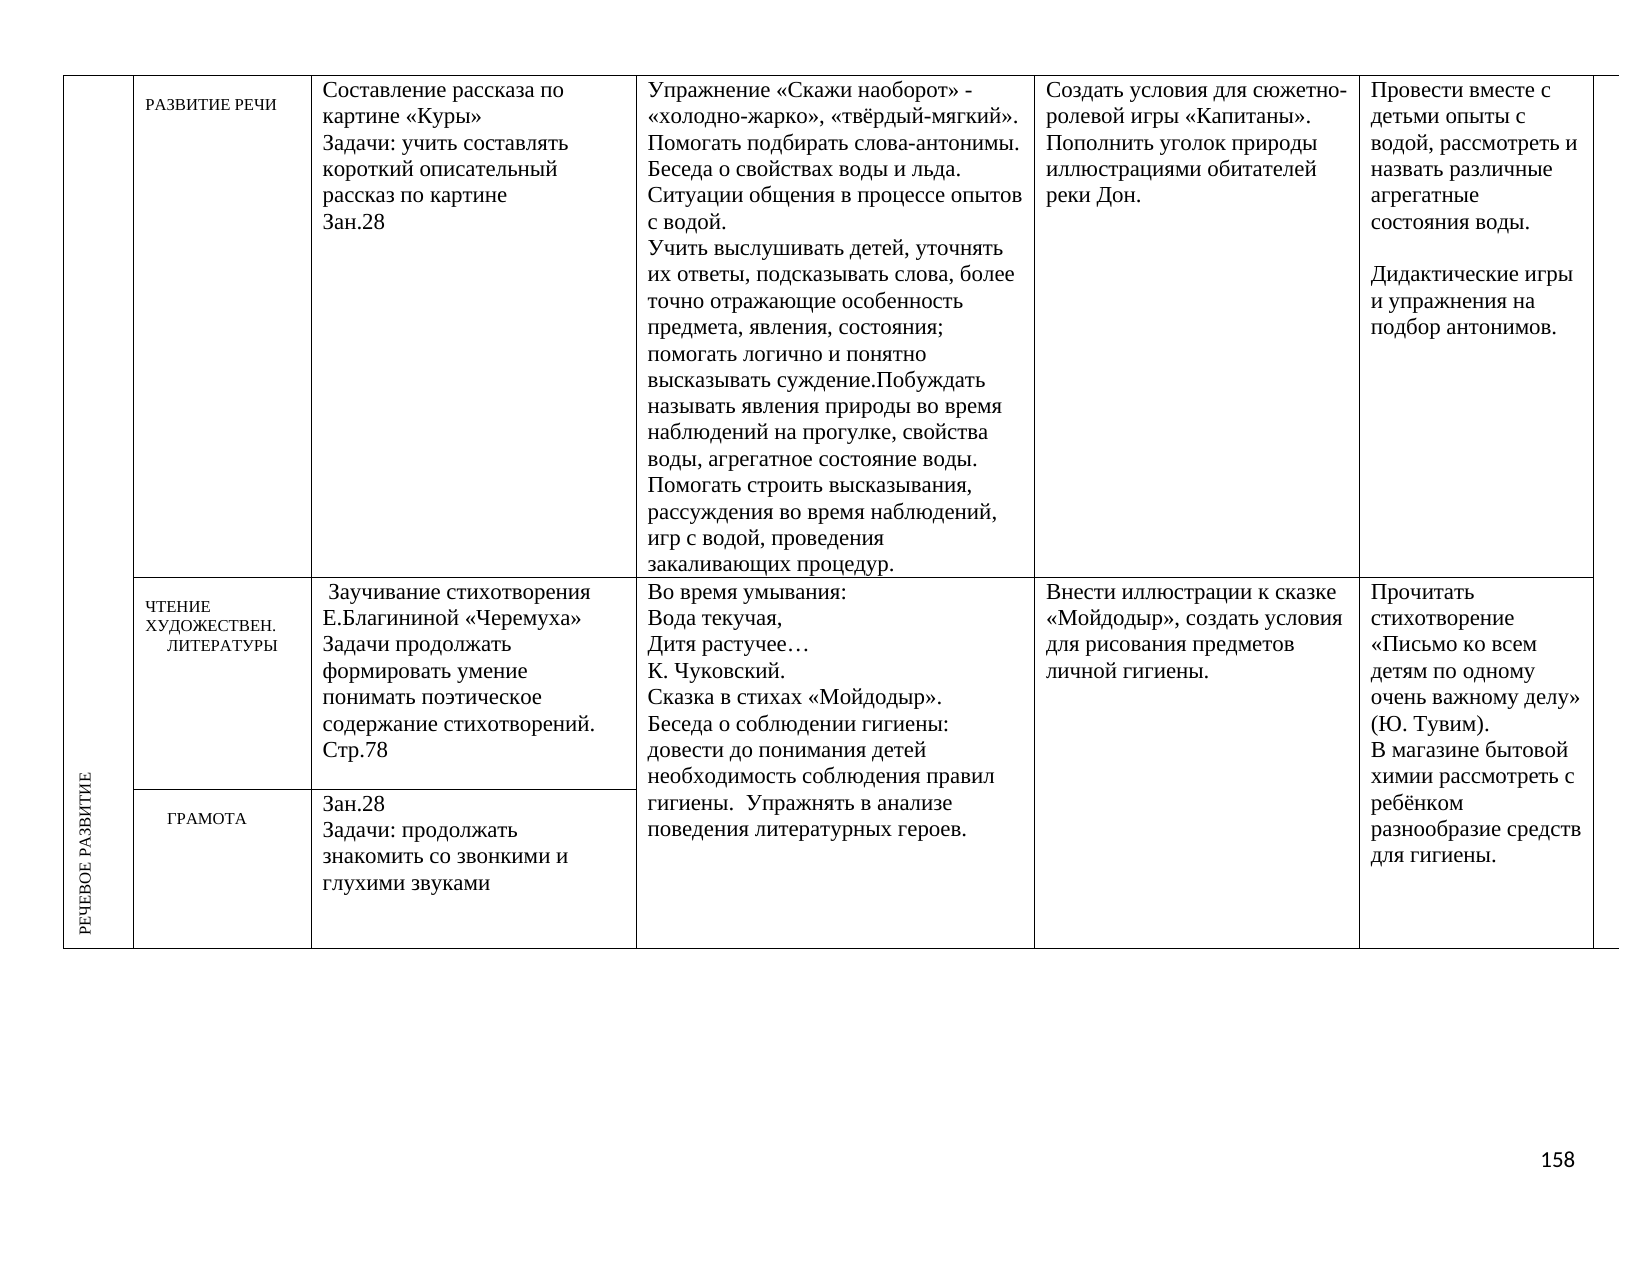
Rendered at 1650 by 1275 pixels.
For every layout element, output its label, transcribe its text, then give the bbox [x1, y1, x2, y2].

table_cell Создать условия для сюжетно-ролевой игры «Капитаны». Пополнить уголок природы иллюстрациями обитателей реки Дон. [1035, 76, 1359, 577]
table_cell Зан.28 Задачи: продолжать знакомить со звонкими и глухими звуками [312, 790, 636, 948]
table_cell Внести иллюстрации к сказке «Мойдодыр», создать условия для рисования предметов личной гигиены. [1035, 578, 1359, 948]
table_cell ЧТЕНИЕ ХУДОЖЕСТВЕН. ЛИТЕРАТУРЫ [134, 578, 311, 789]
table_cell РАЗВИТИЕ РЕЧИ [134, 76, 311, 577]
table_cell Провести вместе с детьми опыты с водой, рассмотреть и назвать различные агрегатные состояния воды. Дидактические игры и упражнения на подбор антонимов. [1360, 76, 1593, 577]
table_cell ГРАМОТА [134, 790, 311, 948]
table_cell Заучивание стихотворения Е.Благининой «Черемуха» Задачи продолжать формировать умение понимать поэтическое содержание стихотворений. Стр.78 [312, 578, 636, 789]
table_cell Составление рассказа по картине «Куры» Задачи: учить составлять короткий описательный рассказ по картине Зан.28 [312, 76, 636, 577]
table_cell Упражнение «Скажи наоборот» - «холодно-жарко», «твёрдый-мягкий». Помогать подбирать слова-антонимы. Беседа о свойствах воды и льда. Ситуации общения в процессе опытов с водой. Учить выслушивать детей, уточнять их ответы, подсказывать слова, более точно отражающие особенность предмета, явления, состояния; помогать логично и понятно высказывать суждение.Побуждать называть явления природы во время наблюдений на прогулке, свойства воды, агрегатное состояние воды. Помогать строить высказывания, рассуждения во время наблюдений, игр с водой, проведения закаливающих процедур. [637, 76, 1034, 577]
table_cell Прочитать стихотворение «Письмо ко всем детям по одному очень важному делу» (Ю. Тувим). В магазине бытовой химии рассмотреть с ребёнком разнообразие средств для гигиены. [1360, 578, 1593, 948]
table_cell РЕЧЕВОЕ РАЗВИТИЕ [64, 76, 133, 948]
table_cell Во время умывания: Вода текучая, Дитя растучее… К. Чуковский. Сказка в стихах «Мойдодыр». Беседа о соблюдении гигиены: довести до понимания детей необходимость соблюдения правил гигиены. Упражнять в анализе поведения литературных героев. [637, 578, 1034, 948]
